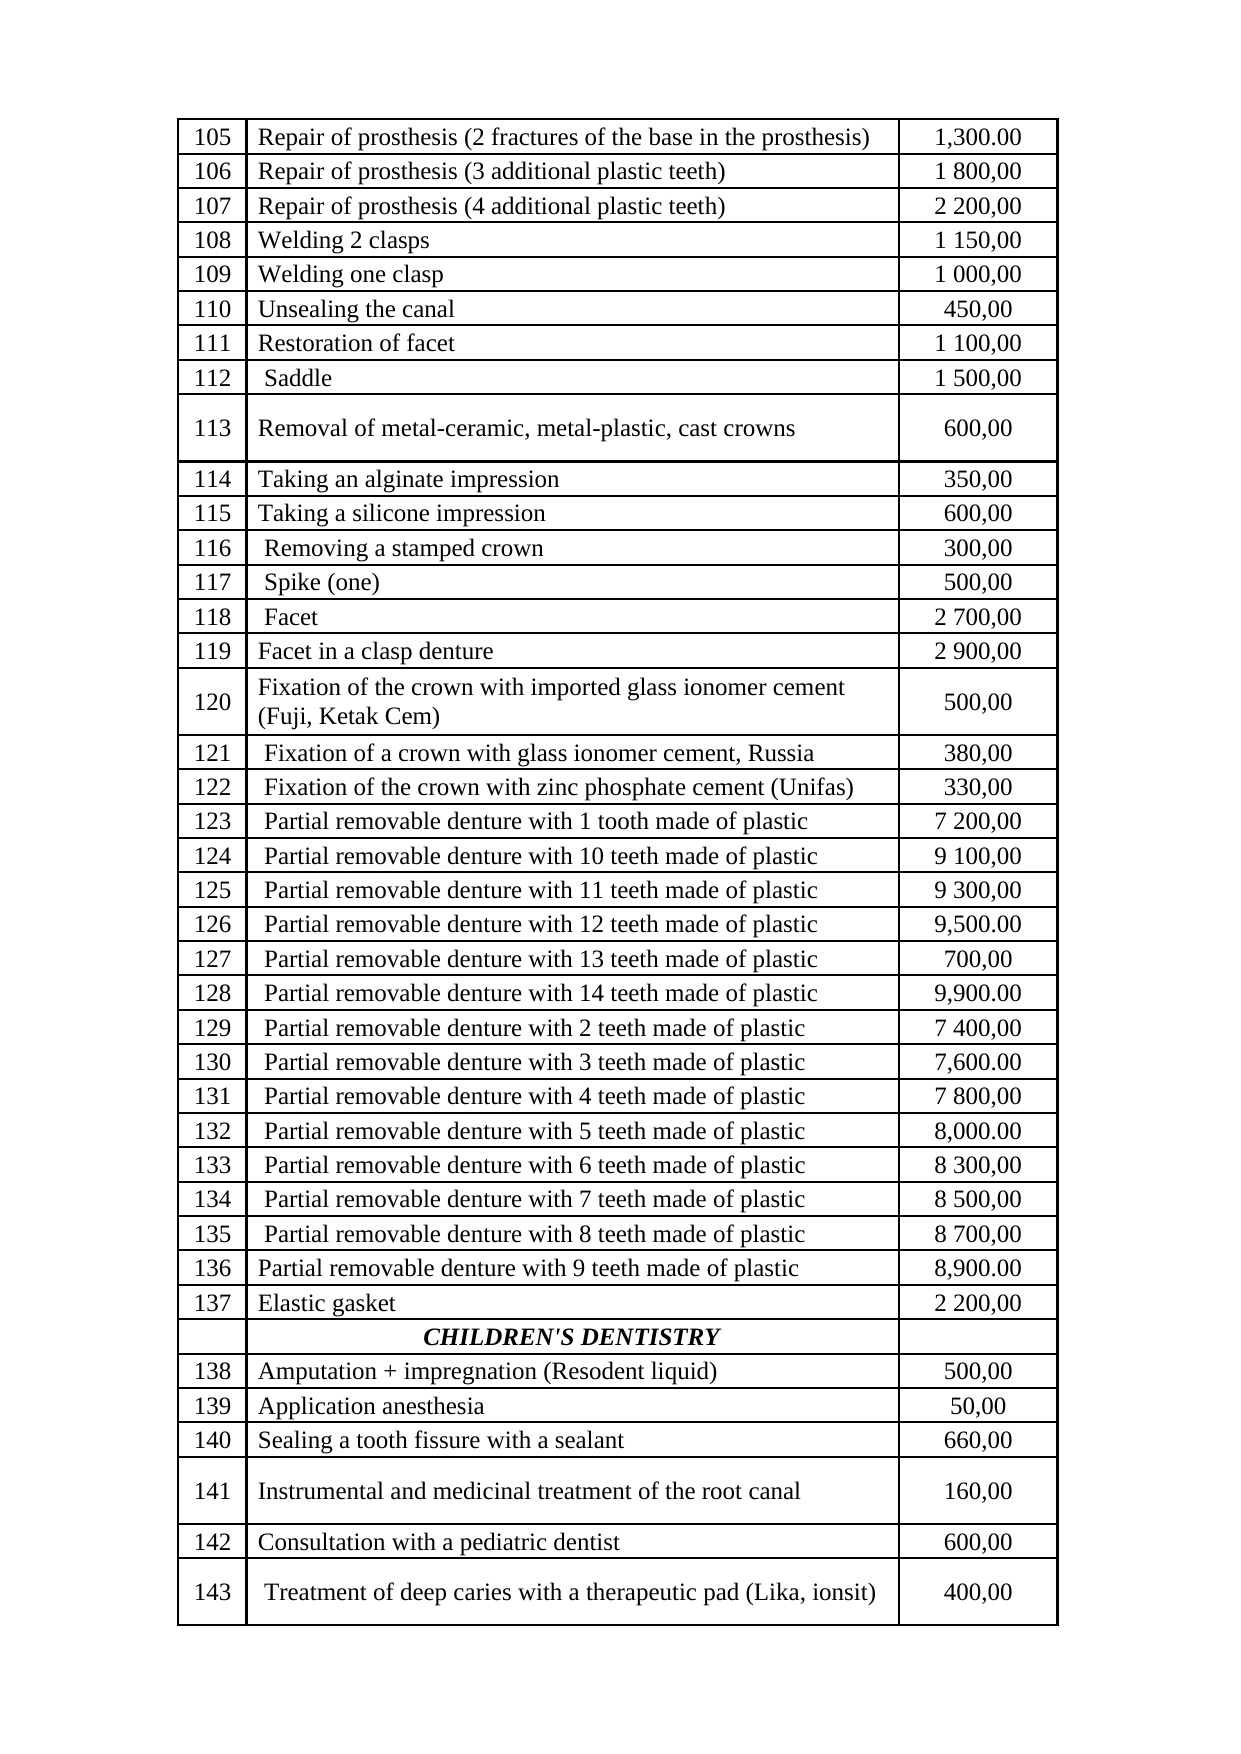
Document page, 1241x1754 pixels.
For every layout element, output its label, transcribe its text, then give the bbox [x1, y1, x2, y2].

table_cell 330,00 [900, 770, 1056, 802]
table_cell 139 [179, 1389, 245, 1421]
table_cell 500,00 [900, 669, 1056, 734]
table_cell 121 [179, 736, 245, 768]
table_cell 142 [179, 1525, 245, 1557]
table_cell 140 [179, 1423, 245, 1456]
table_cell 2 700,00 [900, 600, 1056, 632]
table_cell Treatment of deep caries with a therapeutic pad (Lika, ionsit) [248, 1559, 898, 1624]
table_cell Consultation with a pediatric dentist [248, 1525, 898, 1557]
table_cell Taking a silicone impression [248, 497, 898, 529]
table_cell 8 300,00 [900, 1148, 1056, 1181]
table_cell 9,500.00 [900, 908, 1056, 940]
table_cell 300,00 [900, 531, 1056, 563]
table_cell 113 [179, 395, 245, 460]
table_cell 132 [179, 1114, 245, 1146]
table_cell 143 [179, 1559, 245, 1624]
table_cell 110 [179, 292, 245, 324]
table_cell 105 [179, 120, 245, 152]
table_cell 128 [179, 976, 245, 1009]
table_cell 138 [179, 1355, 245, 1387]
table_cell 7,600.00 [900, 1045, 1056, 1077]
table_cell 400,00 [900, 1559, 1056, 1624]
table_cell 600,00 [900, 395, 1056, 460]
table_cell 1 150,00 [900, 223, 1056, 256]
table_cell Partial removable denture with 11 teeth made of plastic [248, 873, 898, 906]
table_cell 8 700,00 [900, 1217, 1056, 1249]
table_cell 1 000,00 [900, 258, 1056, 290]
table_cell 109 [179, 258, 245, 290]
table_cell 500,00 [900, 1355, 1056, 1387]
table_cell 7 800,00 [900, 1080, 1056, 1112]
table_cell Partial removable denture with 9 teeth made of plastic [248, 1251, 898, 1284]
table_cell Restoration of facet [248, 326, 898, 359]
table_cell Amputation + impregnation (Resodent liquid) [248, 1355, 898, 1387]
table_cell 131 [179, 1080, 245, 1112]
table_cell 9,900.00 [900, 976, 1056, 1009]
table_cell 129 [179, 1011, 245, 1043]
table_cell 117 [179, 566, 245, 598]
table_cell Saddle [248, 361, 898, 393]
table_cell Instrumental and medicinal treatment of the root canal [248, 1458, 898, 1523]
table_cell 9 100,00 [900, 839, 1056, 871]
table_cell 108 [179, 223, 245, 256]
table_cell 160,00 [900, 1458, 1056, 1523]
table_cell 450,00 [900, 292, 1056, 324]
table_cell 127 [179, 942, 245, 974]
table_cell Fixation of the crown with zinc phosphate cement (Unifas) [248, 770, 898, 802]
table_cell 125 [179, 873, 245, 906]
table_cell 600,00 [900, 1525, 1056, 1557]
table_cell 2 200,00 [900, 189, 1056, 221]
table_cell Facet [248, 600, 898, 632]
table_cell 111 [179, 326, 245, 359]
table_cell 141 [179, 1458, 245, 1523]
table_cell 1 800,00 [900, 155, 1056, 187]
table_cell Partial removable denture with 1 tooth made of plastic [248, 805, 898, 837]
table_cell 350,00 [900, 463, 1056, 495]
table_cell 380,00 [900, 736, 1056, 768]
table_cell 700,00 [900, 942, 1056, 974]
table_cell 137 [179, 1286, 245, 1318]
table_cell 133 [179, 1148, 245, 1181]
table_cell 120 [179, 669, 245, 734]
table_cell 500,00 [900, 566, 1056, 598]
table_cell 114 [179, 463, 245, 495]
table_cell Sealing a tooth fissure with a sealant [248, 1423, 898, 1456]
table_cell Fixation of the crown with imported glass ionomer cement (Fuji, Ketak Cem) [248, 669, 898, 734]
table_cell 600,00 [900, 497, 1056, 529]
table_cell 7 400,00 [900, 1011, 1056, 1043]
table_cell CHILDREN'S DENTISTRY [248, 1320, 898, 1352]
table_cell Removing a stamped crown [248, 531, 898, 563]
table_cell 134 [179, 1183, 245, 1215]
table_cell 8,000.00 [900, 1114, 1056, 1146]
table_cell Partial removable denture with 10 teeth made of plastic [248, 839, 898, 871]
table_cell 118 [179, 600, 245, 632]
table_cell Elastic gasket [248, 1286, 898, 1318]
table_cell 2 200,00 [900, 1286, 1056, 1318]
table_cell 115 [179, 497, 245, 529]
table_cell 1 100,00 [900, 326, 1056, 359]
table_cell 107 [179, 189, 245, 221]
table_cell 136 [179, 1251, 245, 1284]
table_cell Repair of prosthesis (4 additional plastic teeth) [248, 189, 898, 221]
table_cell Unsealing the canal [248, 292, 898, 324]
table_cell Repair of prosthesis (3 additional plastic teeth) [248, 155, 898, 187]
table_cell Partial removable denture with 3 teeth made of plastic [248, 1045, 898, 1077]
table_cell 116 [179, 531, 245, 563]
table_cell 123 [179, 805, 245, 837]
table_cell 112 [179, 361, 245, 393]
table_cell Partial removable denture with 6 teeth made of plastic [248, 1148, 898, 1181]
table_cell Application anesthesia [248, 1389, 898, 1421]
table_cell 126 [179, 908, 245, 940]
table_cell 135 [179, 1217, 245, 1249]
table_cell 9 300,00 [900, 873, 1056, 906]
table_cell 122 [179, 770, 245, 802]
table_cell Partial removable denture with 8 teeth made of plastic [248, 1217, 898, 1249]
table_cell 7 200,00 [900, 805, 1056, 837]
table_cell 130 [179, 1045, 245, 1077]
table_cell 119 [179, 634, 245, 667]
table_cell Removal of metal-ceramic, metal-plastic, cast crowns [248, 395, 898, 460]
table_cell Partial removable denture with 14 teeth made of plastic [248, 976, 898, 1009]
table_cell Taking an alginate impression [248, 463, 898, 495]
table_cell [179, 1320, 245, 1352]
table_cell Spike (one) [248, 566, 898, 598]
table_cell 1 500,00 [900, 361, 1056, 393]
table_cell 50,00 [900, 1389, 1056, 1421]
table_cell Partial removable denture with 4 teeth made of plastic [248, 1080, 898, 1112]
table_cell Partial removable denture with 2 teeth made of plastic [248, 1011, 898, 1043]
table_cell Partial removable denture with 12 teeth made of plastic [248, 908, 898, 940]
table_cell 124 [179, 839, 245, 871]
table_cell Welding one clasp [248, 258, 898, 290]
table_cell Repair of prosthesis (2 fractures of the base in the prosthesis) [248, 120, 898, 152]
table_cell 8 500,00 [900, 1183, 1056, 1215]
table_cell Fixation of a crown with glass ionomer cement, Russia [248, 736, 898, 768]
table_cell 8,900.00 [900, 1251, 1056, 1284]
table_cell [900, 1320, 1056, 1352]
table_cell Facet in a clasp denture [248, 634, 898, 667]
table_cell Partial removable denture with 7 teeth made of plastic [248, 1183, 898, 1215]
table_cell Welding 2 clasps [248, 223, 898, 256]
table_cell 2 900,00 [900, 634, 1056, 667]
table_cell 660,00 [900, 1423, 1056, 1456]
table_cell Partial removable denture with 5 teeth made of plastic [248, 1114, 898, 1146]
table_cell Partial removable denture with 13 teeth made of plastic [248, 942, 898, 974]
table_cell 106 [179, 155, 245, 187]
table_cell 1,300.00 [900, 120, 1056, 152]
